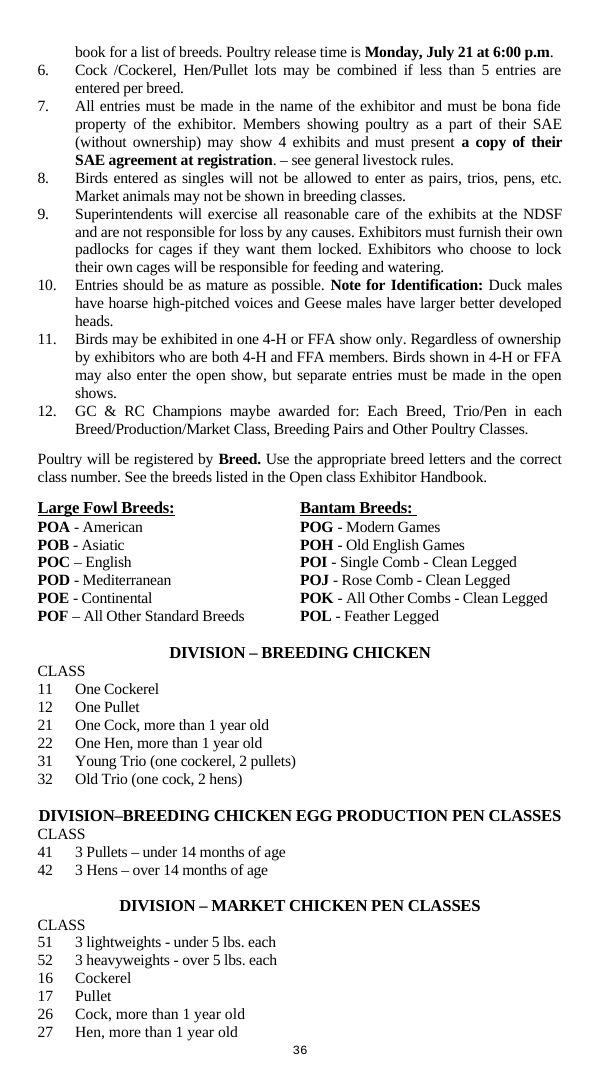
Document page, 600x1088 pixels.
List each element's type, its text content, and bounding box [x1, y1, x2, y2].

text 26 Cock, more than 1 year old [37, 1005, 562, 1023]
text POB - Asiatic POH - Old English Games [37, 535, 562, 553]
text DIVISION – BREEDING CHICKEN [37, 643, 562, 662]
text 22 One Hen, more than 1 year old [37, 734, 562, 752]
text DIVISION–BREEDING CHICKEN EGG PRODUCTION PEN CLASSES [37, 805, 562, 824]
text 31 Young Trio (one cockerel, 2 pullets) [37, 752, 562, 769]
text Poultry will be registered by Breed. Use the appropriate breed letters and the correct class number. See the breeds listed in the Open class Exhibitor Handbook. [37, 450, 562, 486]
text 52 3 heavyweights - over 5 lbs. each [37, 951, 562, 969]
text DIVISION – MARKET CHICKEN PEN CLASSES [37, 896, 562, 915]
list Superintendents will exercise all reasonable care of the exhibits at the NDSF and are not responsible for loss by any causes. Exhibitors must furnish their own padlocks for cages if they want them locked. Exhibitors who choose to lock their own cages will be responsible for feeding and watering. [37, 204, 562, 276]
text 12 One Pullet [37, 698, 562, 716]
text 42 3 Hens – over 14 months of age [37, 860, 562, 878]
list GC & RC Champions maybe awarded for: Each Breed, Trio/Pen in each Breed/Production/Market Class, Breeding Pairs and Other Poultry Classes. [37, 402, 562, 437]
text POA - American POG - Modern Games [37, 517, 562, 535]
text POD - Mediterranean POJ - Rose Comb - Clean Legged [37, 571, 562, 589]
list All entries must be made in the name of the exhibitor and must be bona fide property of the exhibitor. Members showing poultry as a part of their SAE (without ownership) may show 4 exhibits and must present a copy of their SAE agreement at registration. – see general livestock rules. [37, 97, 562, 169]
text 16 Cockerel [37, 969, 562, 987]
list Birds may be exhibited in one 4-H or FFA show only. Regardless of ownership by exhibitors who are both 4-H and FFA members. Birds shown in 4-H or FFA may also enter the open show, but separate entries must be made in the open shows. [37, 330, 562, 402]
text Large Fowl Breeds: Bantam Breeds: [37, 498, 562, 517]
text CLASS [37, 662, 562, 680]
text POE - Continental POK - All Other Combs - Clean Legged [37, 589, 562, 607]
text 21 One Cock, more than 1 year old [37, 716, 562, 734]
list Birds entered as singles will not be allowed to enter as pairs, trios, pens, etc. Market animals may not be shown in breeding classes. [37, 169, 562, 204]
text POC – English POI - Single Comb - Clean Legged [37, 553, 562, 571]
text CLASS [37, 915, 562, 933]
text 32 Old Trio (one cock, 2 hens) [37, 769, 562, 787]
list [37, 43, 562, 61]
list Entries should be as mature as possible. Note for Identification: Duck males have hoarse high-pitched voices and Geese males have larger better developed heads. [37, 276, 562, 330]
text POF – All Other Standard Breeds POL - Feather Legged [37, 607, 562, 625]
text 11 One Cockerel [37, 680, 562, 698]
text 27 Hen, more than 1 year old [37, 1023, 562, 1041]
text CLASS [37, 824, 562, 842]
text 41 3 Pullets – under 14 months of age [37, 842, 562, 860]
text 17 Pullet [37, 987, 562, 1005]
text 51 3 lightweights - under 5 lbs. each [37, 933, 562, 951]
list Cock /Cockerel, Hen/Pullet lots may be combined if less than 5 entries are entered per breed. [37, 61, 562, 97]
